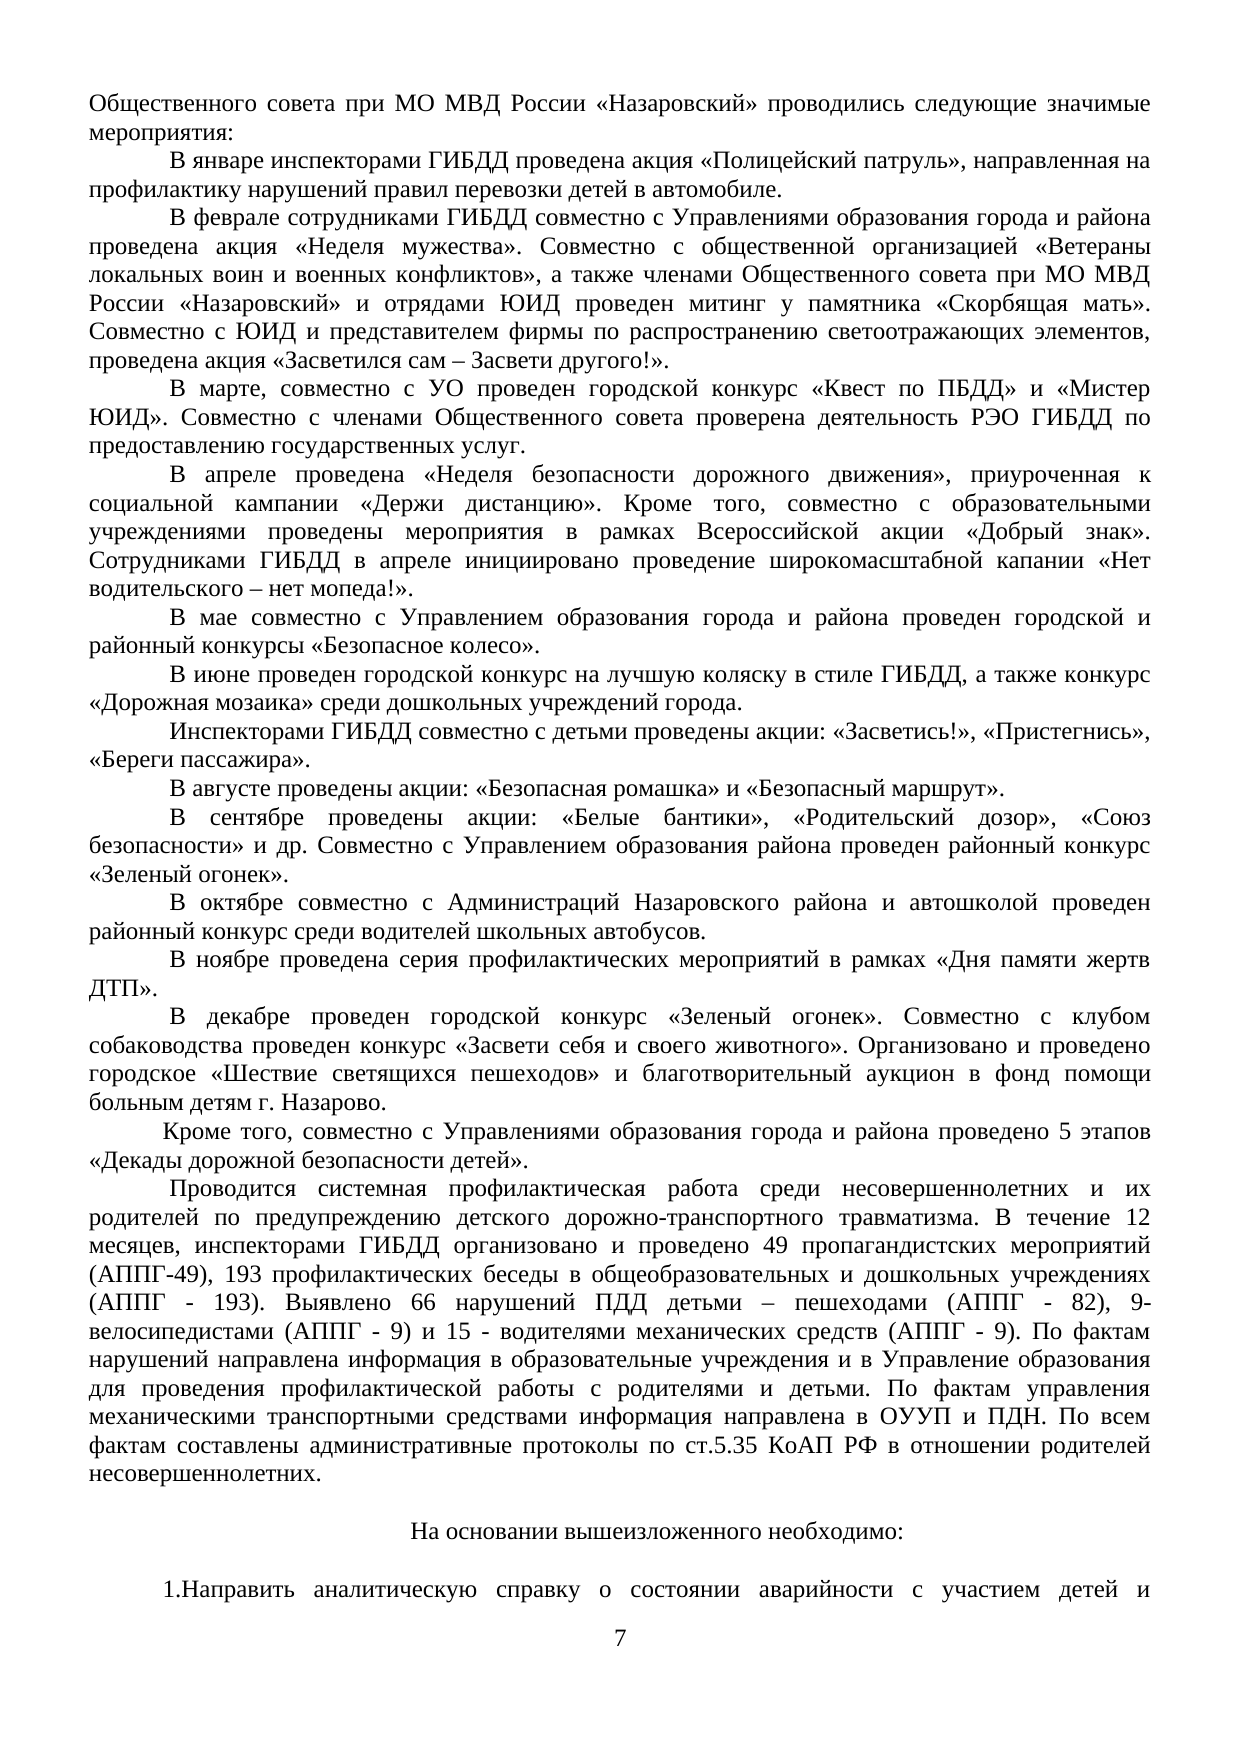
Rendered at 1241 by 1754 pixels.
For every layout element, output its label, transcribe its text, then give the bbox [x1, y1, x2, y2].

text В феврале сотрудниками ГИБДД совместно с Управлениями образования города и района проведена акция «Неделя мужества». Совместно с общественной организацией «Ветераны локальных воин и военных конфликтов», а также членами Общественного совета при МО МВД России «Назаровский» и отрядами ЮИД проведен митинг у памятника «Скорбящая мать». Совместно с ЮИД и представителем фирмы по распространению светоотражающих элементов, проведена акция «Засветился сам – Засвети другого!». [89, 203, 1152, 374]
text Проводится системная профилактическая работа среди несовершеннолетних и их родителей по предупреждению детского дорожно-транспортного травматизма. В течение 12 месяцев, инспекторами ГИБДД организовано и проведено 49 пропагандистских мероприятий (АППГ-49), 193 профилактических беседы в общеобразовательных и дошкольных учреждениях (АППГ - 193). Выявлено 66 нарушений ПДД детьми – пешеходами (АППГ - 82), 9- велосипедистами (АППГ - 9) и 15 - водителями механических средств (АППГ - 9). По фактам нарушений направлена информация в образовательные учреждения и в Управление образования для проведения профилактической работы с родителями и детьми. По фактам управления механическими транспортными средствами информация направлена в ОУУП и ПДН. По всем фактам составлены административные протоколы по ст.5.35 КоАП РФ в отношении родителей несовершеннолетних. [89, 1174, 1152, 1488]
text В июне проведен городской конкурс на лучшую коляску в стиле ГИБДД, а также конкурс «Дорожная мозаика» среди дошкольных учреждений города. [89, 659, 1152, 717]
text В апреле проведена «Неделя безопасности дорожного движения», приуроченная к социальной кампании «Держи дистанцию». Кроме того, совместно с образовательными учреждениями проведены мероприятия в рамках Всероссийской акции «Добрый знак». Сотрудниками ГИБДД в апреле инициировано проведение широкомасштабной капании «Нет водительского – нет мопеда!». [89, 460, 1152, 602]
text Инспекторами ГИБДД совместно с детьми проведены акции: «Засветись!», «Пристегнись», «Береги пассажира». [89, 717, 1152, 774]
text В ноябре проведена серия профилактических мероприятий в рамках «Дня памяти жертв ДТП». [89, 945, 1152, 1002]
text В сентябре проведены акции: «Белые бантики», «Родительский дозор», «Союз безопасности» и др. Совместно с Управлением образования района проведен районный конкурс «Зеленый огонек». [89, 802, 1152, 888]
text На основании вышеизложенного необходимо: [89, 1516, 1152, 1545]
text В октябре совместно с Администраций Назаровского района и автошколой проведен районный конкурс среди водителей школьных автобусов. [89, 888, 1152, 945]
text В мае совместно с Управлением образования города и района проведен городской и районный конкурсы «Безопасное колесо». [89, 602, 1152, 659]
text В марте, совместно с УО проведен городской конкурс «Квест по ПБДД» и «Мистер ЮИД». Совместно с членами Общественного совета проверена деятельность РЭО ГИБДД по предоставлению государственных услуг. [89, 374, 1152, 460]
text Кроме того, совместно с Управлениями образования города и района проведено 5 этапов «Декады дорожной безопасности детей». [89, 1116, 1152, 1174]
text В августе проведены акции: «Безопасная ромашка» и «Безопасный маршрут». [89, 774, 1152, 802]
text В январе инспекторами ГИБДД проведена акция «Полицейский патруль», направленная на профилактику нарушений правил перевозки детей в автомобиле. [89, 146, 1152, 203]
text В декабре проведен городской конкурс «Зеленый огонек». Совместно с клубом собаководства проведен конкурс «Засвети себя и своего животного». Организовано и проведено городское «Шествие светящихся пешеходов» и благотворительный аукцион в фонд помощи больным детям г. Назарово. [89, 1002, 1152, 1116]
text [89, 89, 1152, 146]
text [89, 1574, 1152, 1603]
